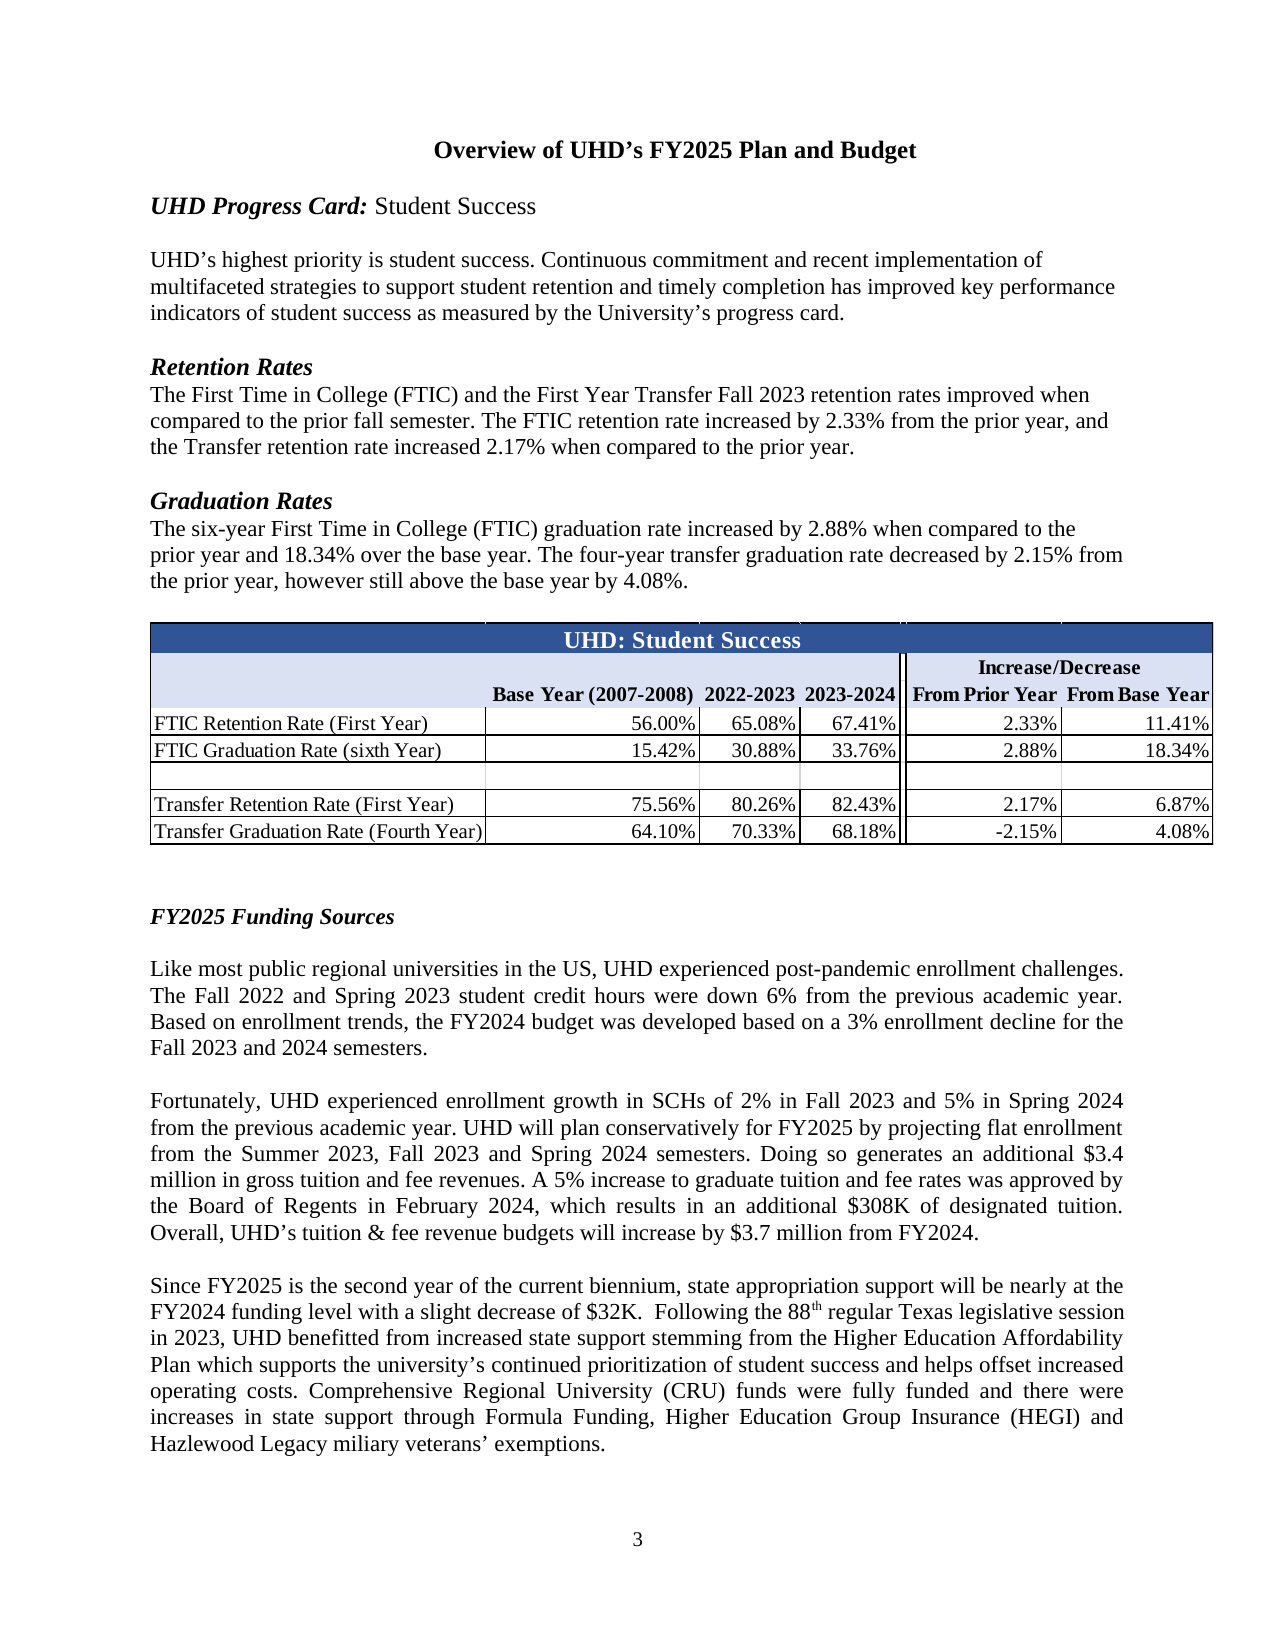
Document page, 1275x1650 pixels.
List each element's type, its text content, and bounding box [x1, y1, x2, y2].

text UHD’s highest priority is student success. Continuous commitment and recent implementation of multifaceted strategies to support student retention and timely completion has improved key performance indicators of student success as measured by the University’s progress card. [150, 247, 1125, 326]
text Like most public regional universities in the US, UHD experienced post-pandemic enrollment challenges. The Fall 2022 and Spring 2023 student credit hours were down 6% from the previous academic year. Based on enrollment trends, the FY2024 budget was developed based on a 3% enrollment decline for the Fall 2023 and 2024 semesters. [150, 955, 1125, 1061]
text FY2025 Funding Sources [150, 903, 1125, 929]
text UHD Progress Card: Student Success [150, 191, 1027, 220]
text The First Time in College (FTIC) and the First Year Transfer Fall 2023 retention rates improved when compared to the prior fall semester. The FTIC retention rate increased by 2.33% from the prior year, and the Transfer retention rate increased 2.17% when compared to the prior year. [150, 381, 1125, 460]
text Retention Rates [150, 352, 1125, 381]
text Since FY2025 is the second year of the current biennium, state appropriation support will be nearly at the FY2024 funding level with a slight decrease of $32K. Following the 88th regular Texas legislative session in 2023, UHD benefitted from increased state support stemming from the Higher Education Affordability Plan which supports the university’s continued prioritization of student success and helps offset increased operating costs. Comprehensive Regional University (CRU) funds were fully funded and there were increases in state support through Formula Funding, Higher Education Group Insurance (HEGI) and Hazlewood Legacy miliary veterans’ exemptions. [150, 1272, 1125, 1456]
text Graduation Rates [150, 486, 1125, 515]
text The six-year First Time in College (FTIC) graduation rate increased by 2.88% when compared to the prior year and 18.34% over the base year. The four-year transfer graduation rate decreased by 2.15% from the prior year, however still above the base year by 4.08%. [150, 515, 1125, 594]
text Fortunately, UHD experienced enrollment growth in SCHs of 2% in Fall 2023 and 5% in Spring 2024 from the previous academic year. UHD will plan conservatively for FY2025 by projecting flat enrollment from the Summer 2023, Fall 2023 and Spring 2024 semesters. Doing so generates an additional $3.4 million in gross tuition and fee revenues. A 5% increase to graduate tuition and fee rates was approved by the Board of Regents in February 2024, which results in an additional $308K of designated tuition. Overall, UHD’s tuition & fee revenue budgets will increase by $3.7 million from FY2024. [150, 1087, 1125, 1245]
text Overview of UHD’s FY2025 Plan and Budget [225, 135, 1125, 164]
